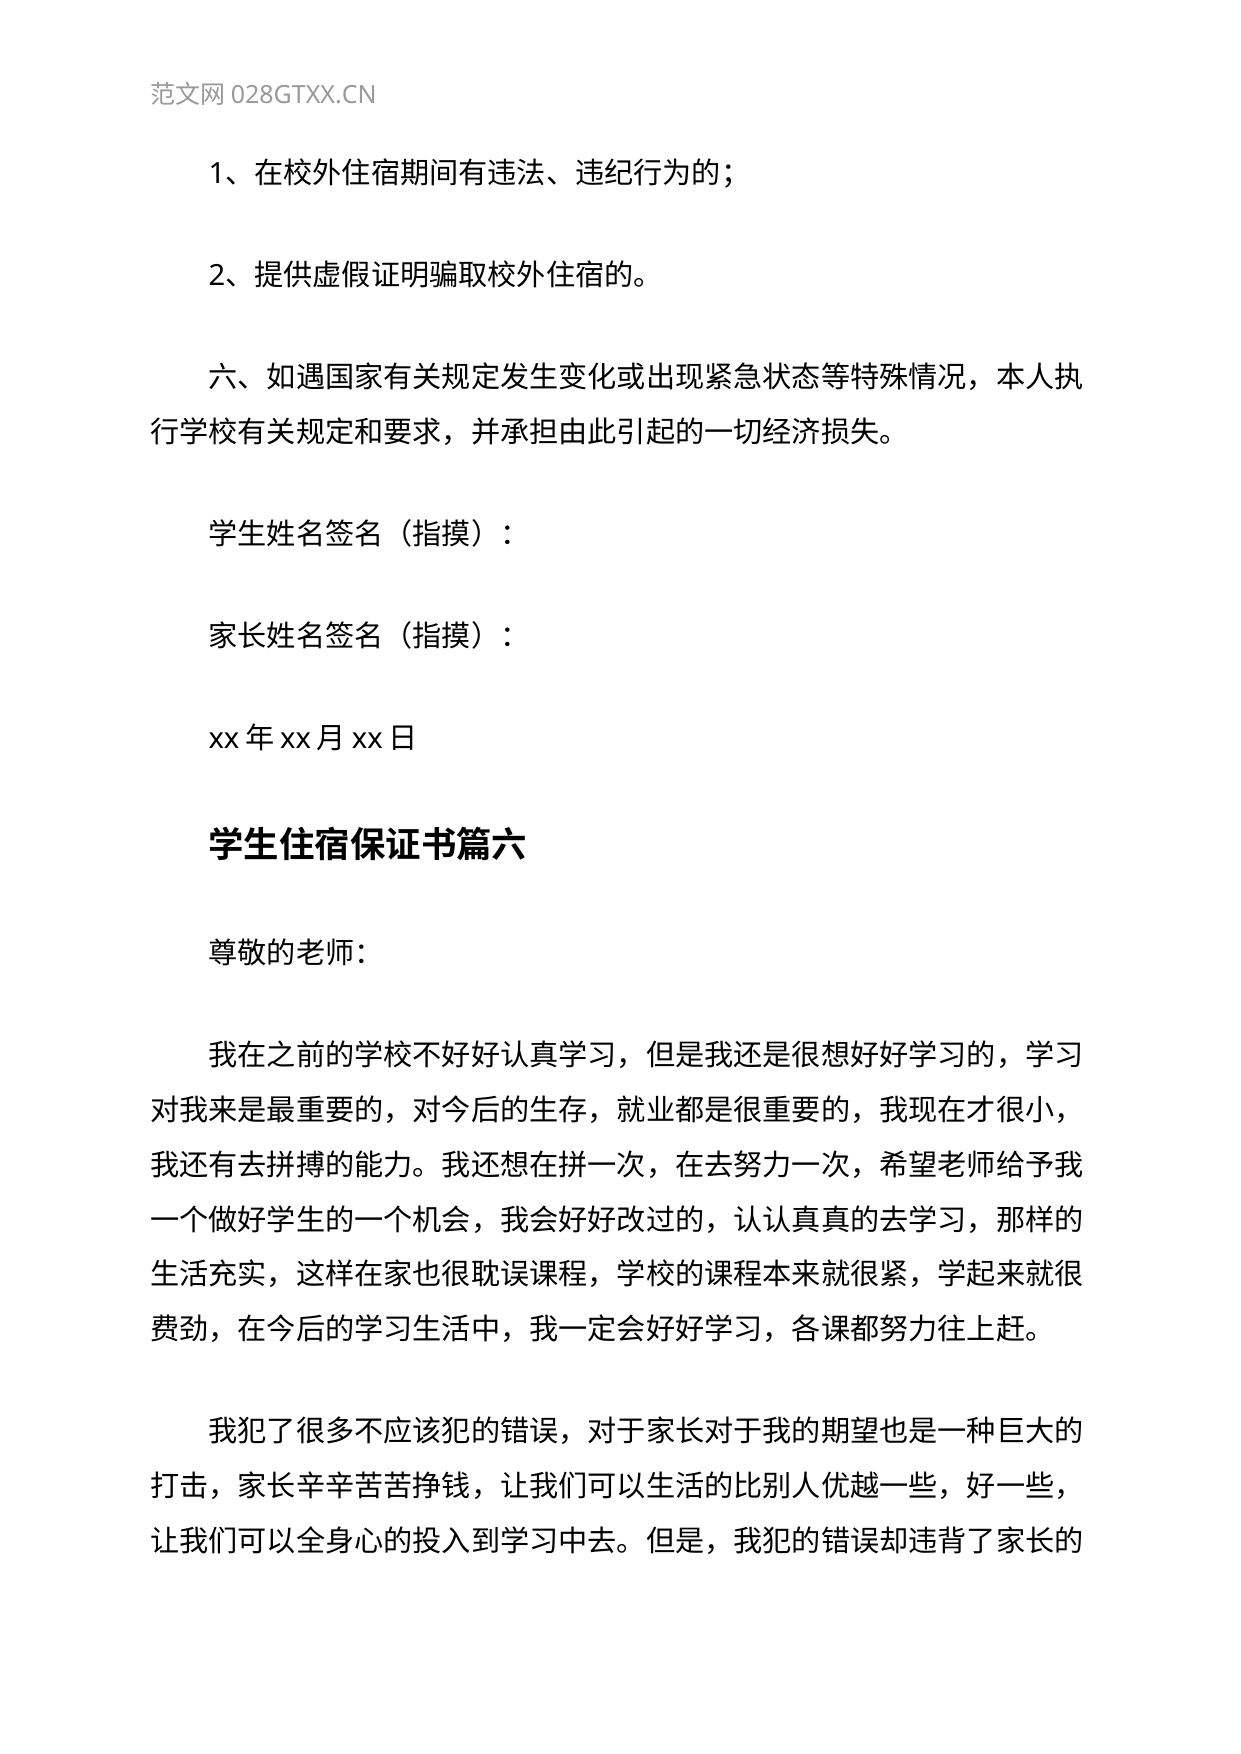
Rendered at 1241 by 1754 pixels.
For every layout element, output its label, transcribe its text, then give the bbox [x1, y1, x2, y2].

text 1、在校外住宿期间有违法、违纪行为的； [150, 150, 1090, 192]
text 我在之前的学校不好好认真学习，但是我还是很想好好学习的，学习对我来是最重要的，对今后的生存，就业都是很重要的，我现在才很小，我还有去拼搏的能力。我还想在拼一次，在去努力一次，希望老师给予我一个做好学生的一个机会，我会好好改过的，认认真真的去学习，那样的生活充实，这样在家也很耽误课程，学校的课程本来就很紧，学起来就很费劲，在今后的学习生活中，我一定会好好学习，各课都努力往上赶。 [150, 1031, 1090, 1348]
text 学生住宿保证书篇六 [150, 816, 1090, 867]
text 尊敬的老师： [150, 929, 1090, 972]
text 家长姓名签名（指摸）： [150, 612, 1090, 655]
text 六、如遇国家有关规定发生变化或出现紧急状态等特殊情况，本人执行学校有关规定和要求，并承担由此引起的一切经济损失。 [150, 354, 1090, 451]
text xx年xx月xx日 [150, 714, 1090, 757]
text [150, 1408, 1090, 1560]
text 学生姓名签名（指摸）： [150, 511, 1090, 553]
text 2、提供虚假证明骗取校外住宿的。 [150, 252, 1090, 294]
